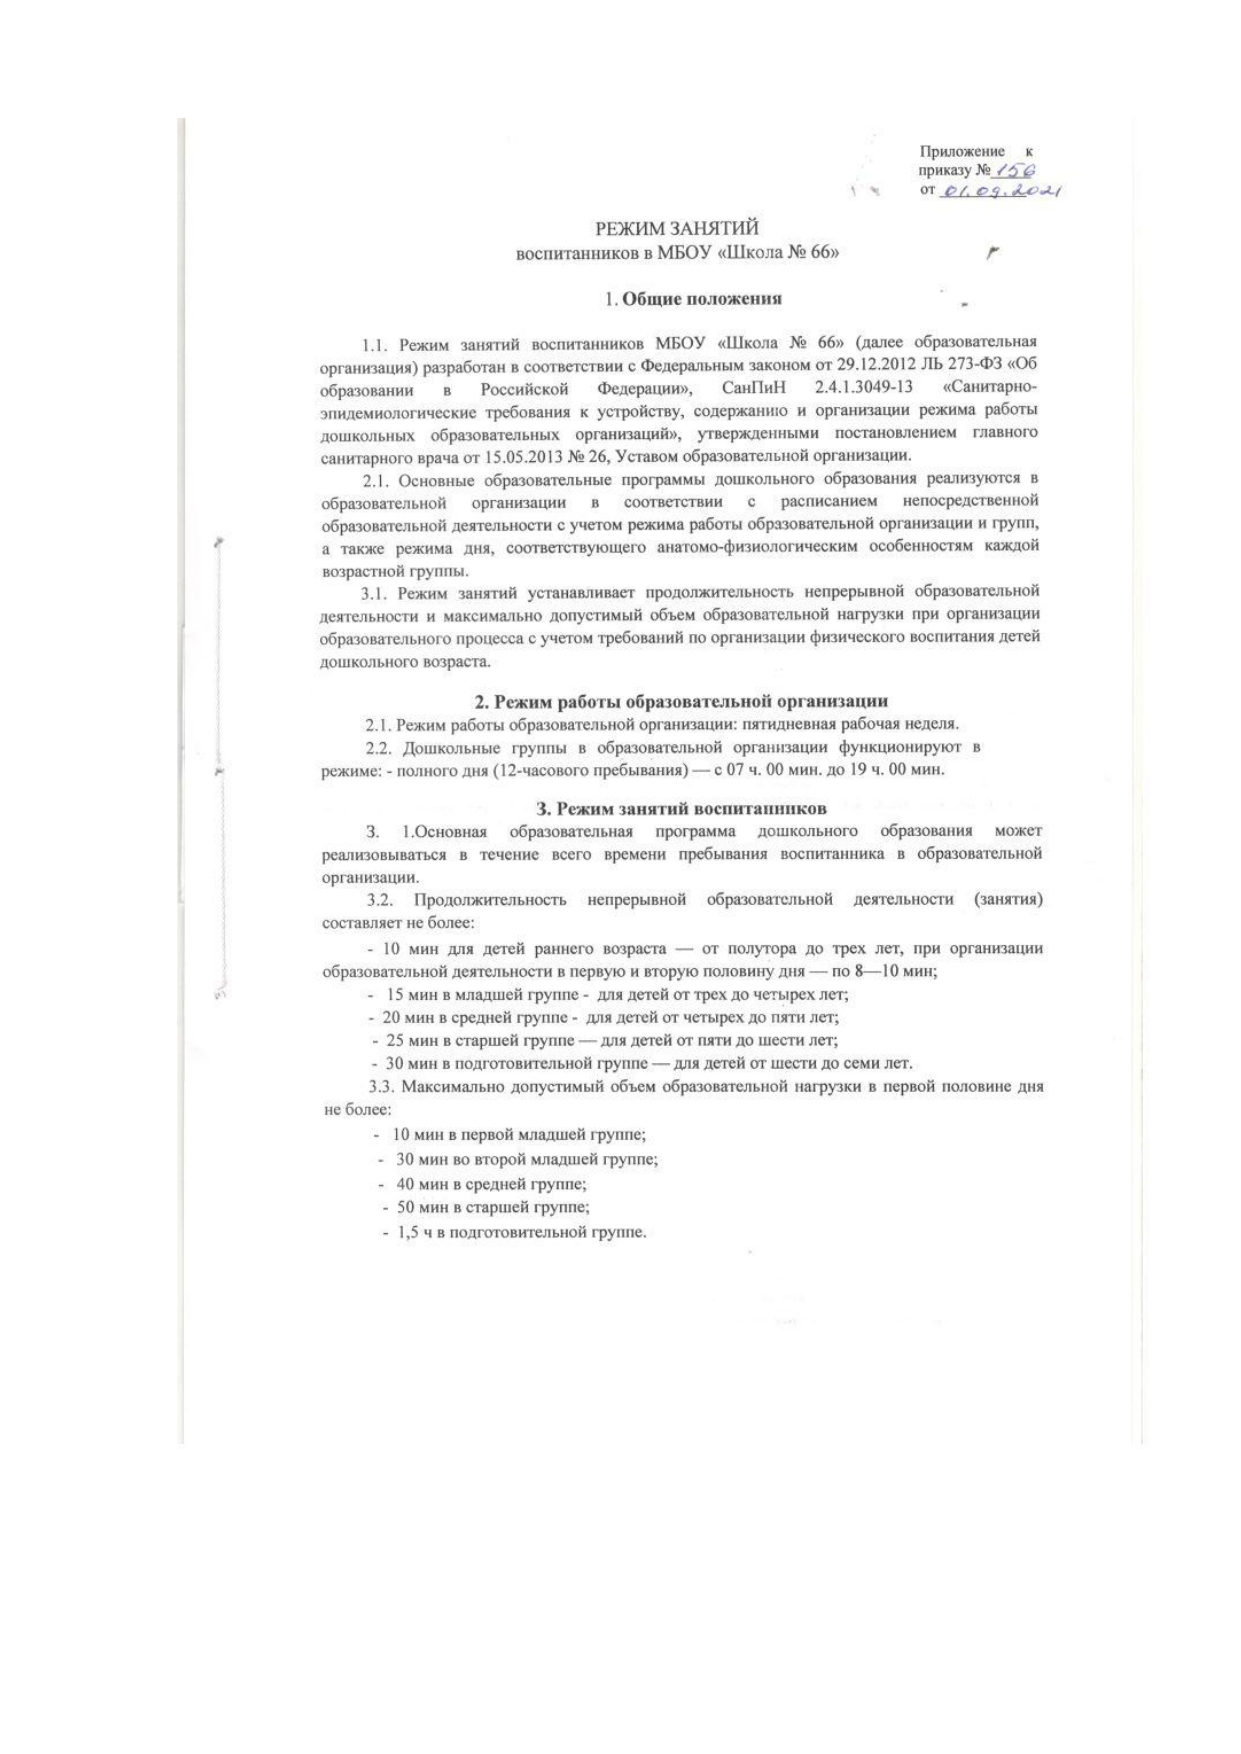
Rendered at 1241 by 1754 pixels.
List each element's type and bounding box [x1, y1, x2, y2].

picture [177, 118, 1152, 1459]
